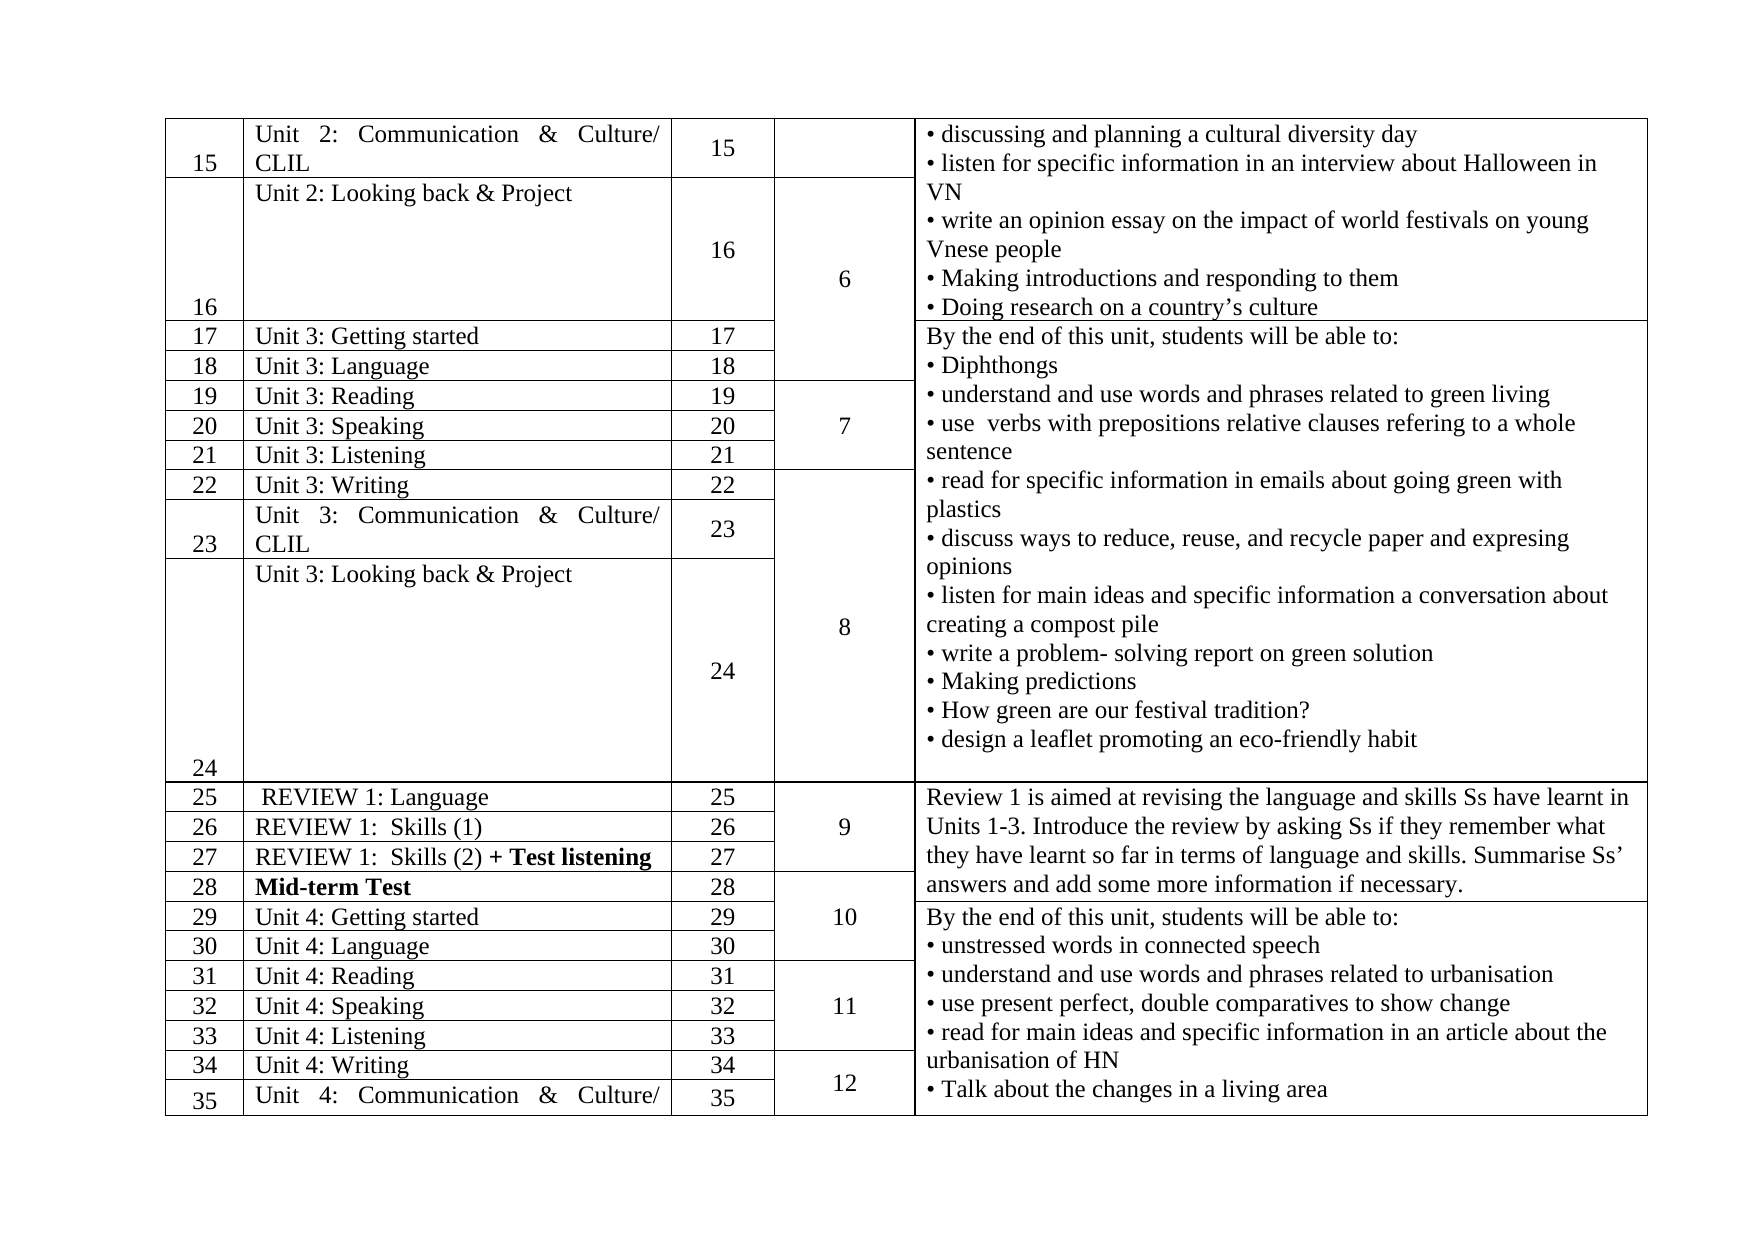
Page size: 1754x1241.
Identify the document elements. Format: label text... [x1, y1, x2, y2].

table_cell REVIEW 1: Skills (2) + Test listening [244, 842, 671, 871]
table_cell 34 [166, 1051, 243, 1079]
table_cell 15 [672, 119, 774, 177]
table_cell 31 [166, 961, 243, 990]
table_cell 22 [672, 470, 774, 499]
table_cell Unit 4: Listening [244, 1021, 671, 1049]
table_cell 33 [166, 1021, 243, 1049]
table_cell 23 [166, 500, 243, 558]
table_cell Unit 3: Communication & Culture/ CLIL [244, 500, 671, 558]
table_cell 31 [672, 961, 774, 990]
table_cell 24 [672, 559, 774, 781]
table_cell 11 [775, 961, 914, 1049]
table_cell Unit 4: Speaking [244, 991, 671, 1020]
table_cell Unit 2: Looking back & Project [244, 178, 671, 320]
table_cell 21 [672, 441, 774, 469]
table_cell 29 [672, 902, 774, 930]
table_cell Unit 4: Reading [244, 961, 671, 990]
table_cell 27 [166, 842, 243, 871]
table_cell 19 [166, 381, 243, 410]
table_cell 15 [166, 119, 243, 177]
table_cell By the end of this unit, students will be able to: • Diphthongs • understand and use words and phrases related to green living • use verbs with prepositions relative clauses refering to a whole sentence • read for specific information in emails about going green with plastics • discuss ways to reduce, reuse, and recycle paper and expresing opinions • listen for main ideas and specific information a conversation about creating a compost pile • write a problem- solving report on green solution • Making predictions • How green are our festival tradition? • design a leaflet promoting an eco-friendly habit [916, 321, 1647, 781]
table_cell 35 [672, 1080, 774, 1115]
table_cell Mid-term Test [244, 872, 671, 901]
table_cell 6 [775, 178, 914, 380]
table_cell 28 [166, 872, 243, 901]
table_cell 12 [775, 1051, 914, 1115]
table_cell Unit 3: Speaking [244, 411, 671, 439]
table_cell 34 [672, 1051, 774, 1079]
table_cell 35 [166, 1080, 243, 1115]
table_cell Unit 4: Getting started [244, 902, 671, 930]
table_cell Unit 3: Looking back & Project [244, 559, 671, 781]
table_cell 16 [672, 178, 774, 320]
table_cell 10 [775, 872, 914, 960]
table_cell 33 [672, 1021, 774, 1049]
table_cell REVIEW 1: Skills (1) [244, 812, 671, 841]
table_cell Unit 3: Getting started [244, 321, 671, 350]
table_cell 30 [166, 931, 243, 960]
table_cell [244, 1080, 671, 1115]
table_cell Unit 3: Writing [244, 470, 671, 499]
table_cell Review 1 is aimed at revising the language and skills Ss have learnt in Units 1-3. Introduce the review by asking Ss if they remember what they have learnt so far in terms of language and skills. Summarise Ss’ answers and add some more information if necessary. [916, 783, 1647, 901]
table_cell REVIEW 1: Language [244, 783, 671, 811]
table_cell 8 [775, 470, 914, 781]
table_cell 17 [672, 321, 774, 350]
table_cell 28 [672, 872, 774, 901]
table_cell 25 [166, 783, 243, 811]
table_cell 26 [166, 812, 243, 841]
table_cell 25 [672, 783, 774, 811]
table_cell 16 [166, 178, 243, 320]
table_cell 18 [672, 351, 774, 380]
table_cell 17 [166, 321, 243, 350]
table_cell 21 [166, 441, 243, 469]
table_cell Unit 4: Writing [244, 1051, 671, 1079]
table_cell 19 [672, 381, 774, 410]
table_cell By the end of this unit, students will be able to: • unstressed words in connected speech • understand and use words and phrases related to urbanisation • use present perfect, double comparatives to show change • read for main ideas and specifіc information in an article about the urbanisation of HN • Talk about the changes in a living area • listen for main ideas and specifіc information in a radio talk about urbanisation • Describing a line graph about trends in urbanisation • Make complaints and responding to the • Urbanisation in Malaysia and Australia • do research on an urban area in VN [916, 902, 1647, 1115]
table_cell 24 [166, 559, 243, 781]
table_cell Unit 3: Language [244, 351, 671, 380]
table_cell 30 [672, 931, 774, 960]
table_cell 22 [166, 470, 243, 499]
table_cell 20 [166, 411, 243, 439]
table_cell 32 [672, 991, 774, 1020]
table_cell 29 [166, 902, 243, 930]
table_cell Unit 3: Listening [244, 441, 671, 469]
table_cell 18 [166, 351, 243, 380]
table_cell Unit 4: Language [244, 931, 671, 960]
table_cell Unit 3: Reading [244, 381, 671, 410]
table_cell 32 [166, 991, 243, 1020]
table_cell 7 [775, 381, 914, 469]
table_cell Unit 2: Communication & Culture/ CLIL [244, 119, 671, 177]
table_cell 26 [672, 812, 774, 841]
table_cell 23 [672, 500, 774, 558]
table_cell 20 [672, 411, 774, 439]
table_cell 27 [672, 842, 774, 871]
table_cell 9 [775, 783, 914, 871]
